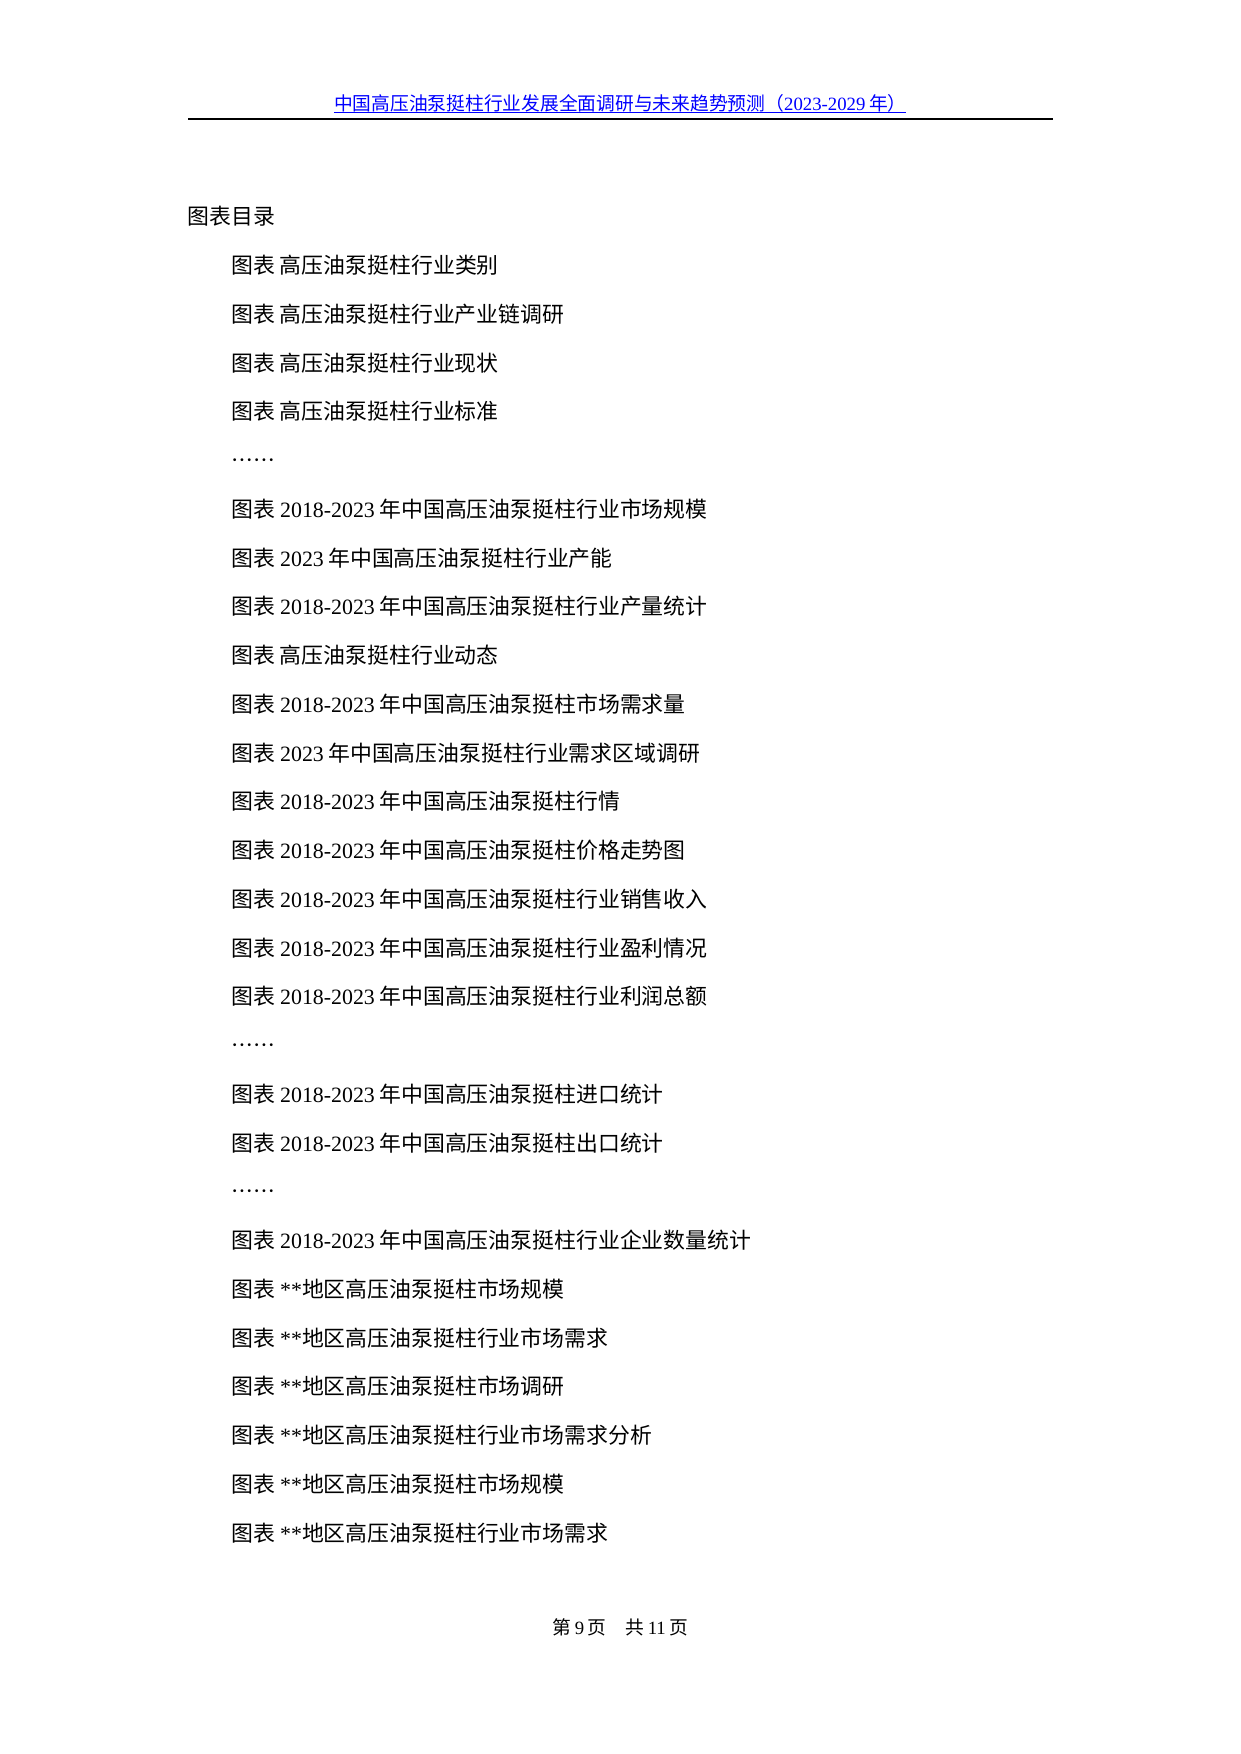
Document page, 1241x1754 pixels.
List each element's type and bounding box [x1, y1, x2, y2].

text [187, 150, 1053, 1548]
